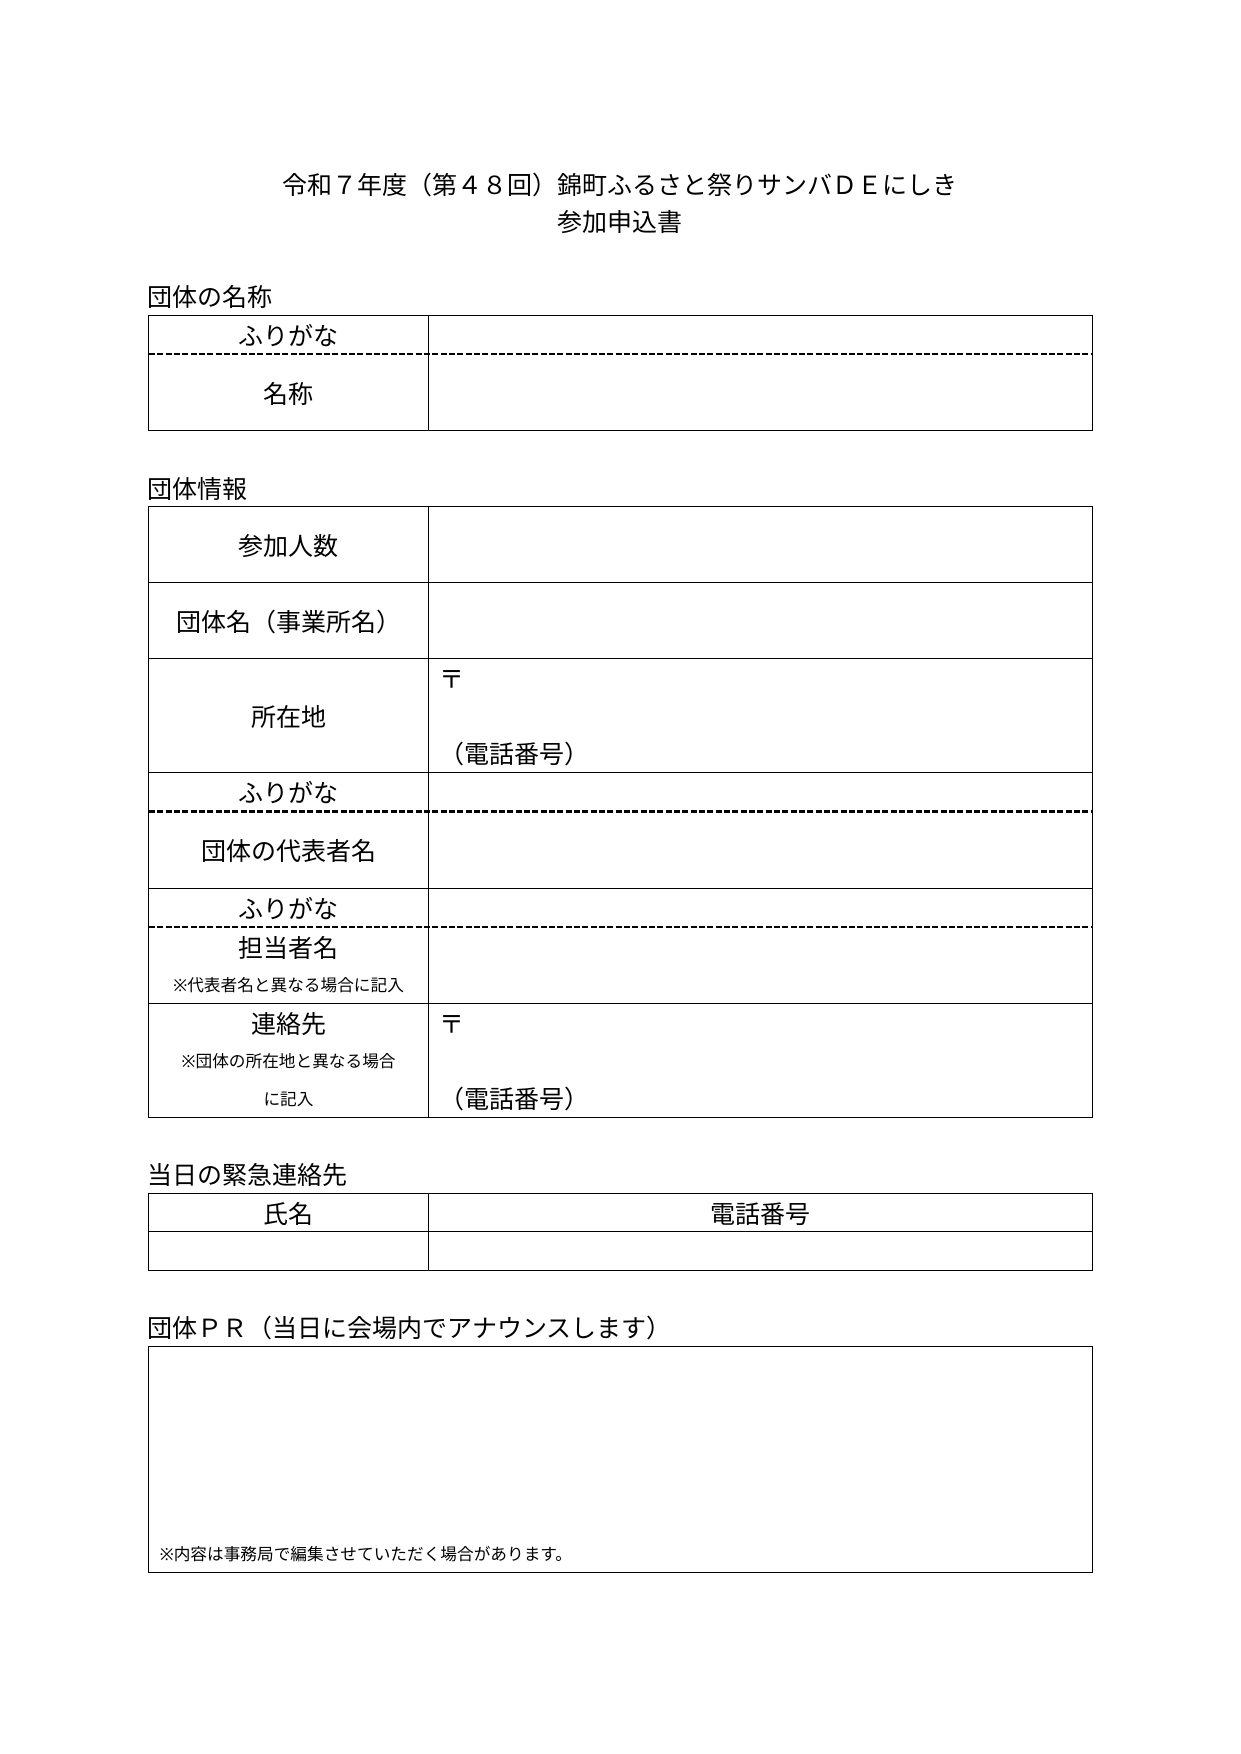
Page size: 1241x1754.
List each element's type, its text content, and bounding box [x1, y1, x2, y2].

table_header [429, 316, 1092, 353]
table_cell 団体名（事業所名） [149, 583, 428, 658]
table_cell [429, 810, 1092, 887]
table_cell [429, 889, 1092, 926]
table_cell [149, 1232, 428, 1270]
table_header ふりがな [149, 316, 428, 353]
table_cell [429, 353, 1092, 430]
table_cell ふりがな [149, 889, 428, 926]
table_cell [429, 773, 1092, 810]
table_cell [429, 926, 1092, 1003]
table_cell 名称 [149, 353, 428, 430]
table_cell [429, 583, 1092, 658]
text 団体情報 [148, 469, 1092, 506]
table_header 氏名 [149, 1194, 428, 1231]
table_cell ふりがな [149, 773, 428, 810]
table_header 参加人数 [149, 507, 428, 582]
text 団体ＰＲ（当日に会場内でアナウンスします） [148, 1308, 1092, 1346]
table_cell 所在地 [149, 659, 428, 772]
table_cell [429, 1232, 1092, 1270]
table_cell 担当者名 ※代表者名と異なる場合に記入 [149, 926, 428, 1003]
table_header [429, 507, 1092, 582]
table_header ※内容は事務局で編集させていただく場合があります。 [149, 1347, 1092, 1572]
table_cell 連絡先 ※団体の所在地と異なる場合 に記入 [149, 1004, 428, 1117]
text 令和７年度（第４８回）錦町ふるさと祭りサンバＤＥにしき [148, 164, 1092, 202]
text 団体の名称 [148, 277, 1092, 314]
table_cell 団体の代表者名 [149, 810, 428, 887]
table_cell 〒 （電話番号） [429, 1004, 1092, 1117]
table_header 電話番号 [429, 1194, 1092, 1231]
text 参加申込書 [148, 202, 1092, 239]
text 当日の緊急連絡先 [148, 1155, 1092, 1193]
table_cell 〒 （電話番号） [429, 659, 1092, 772]
